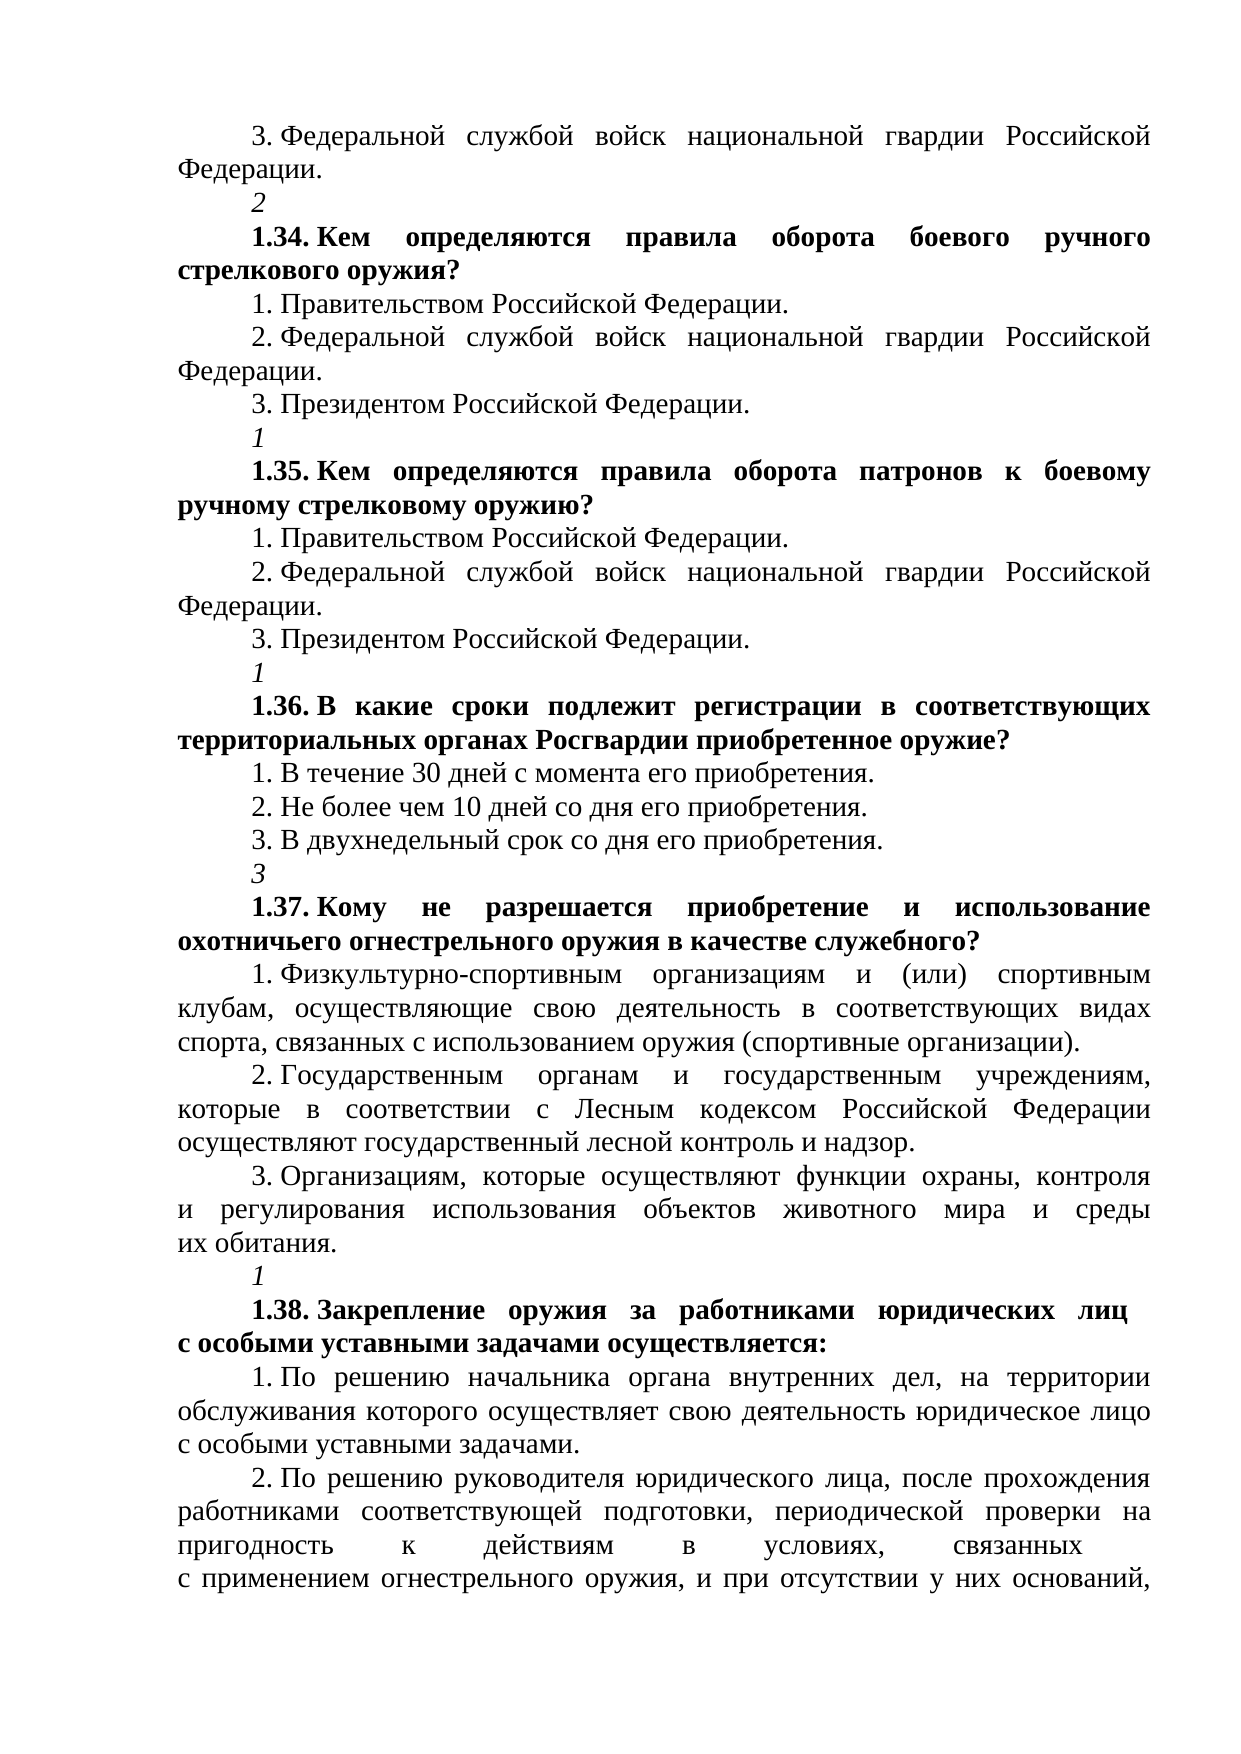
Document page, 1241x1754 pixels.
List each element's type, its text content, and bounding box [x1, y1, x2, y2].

text 1. В течение 30 дней с момента его приобретения. [177, 755, 1152, 789]
text 2. Не более чем 10 дней со дня его приобретения. [177, 789, 1152, 822]
text 1.38. Закрепление оружия за работниками юридических лиц с особыми уставными задачами осуществляется: [177, 1292, 1152, 1359]
text 2. Федеральной службой войск национальной гвардии Российской Федерации. [177, 319, 1152, 386]
text 1.37. Кому не разрешается приобретение и использование охотничьего огнестрельного оружия в качестве служебного? [177, 889, 1152, 957]
text 1.36. В какие сроки подлежит регистрации в соответствующих территориальных органах Росгвардии приобретенное оружие? [177, 688, 1152, 755]
text 1. Физкультурно-спортивным организациям и (или) спортивным клубам, осуществляющие свою деятельность в соответствующих видах спорта, связанных с использованием оружия (спортивные организации). [177, 957, 1152, 1057]
text 1.34. Кем определяются правила оборота боевого ручного стрелкового оружия? [177, 219, 1152, 286]
text 3. В двухнедельный срок со дня его приобретения. [177, 822, 1152, 856]
text 1. По решению начальника органа внутренних дел, на территории обслуживания которого осуществляет свою деятельность юридическое лицо с особыми уставными задачами. [177, 1359, 1152, 1460]
text 2. Федеральной службой войск национальной гвардии Российской Федерации. [177, 554, 1152, 621]
text 3. Президентом Российской Федерации. [177, 386, 1152, 420]
text 1 [177, 420, 1152, 453]
text 3. Федеральной службой войск национальной гвардии Российской Федерации. [177, 118, 1152, 185]
text 1. Правительством Российской Федерации. [177, 286, 1152, 319]
text 3. Президентом Российской Федерации. [177, 621, 1152, 655]
text 3 [177, 856, 1152, 889]
text 2 [177, 185, 1152, 219]
text 1 [177, 1258, 1152, 1292]
text 3. Организациям, которые осуществляют функции охраны, контроля и регулирования использования объектов животного мира и среды их обитания. [177, 1158, 1152, 1258]
text 1. Правительством Российской Федерации. [177, 521, 1152, 554]
text 2. Государственным органам и государственным учреждениям, которые в соответствии с Лесным кодексом Российской Федерации осуществляют государственный лесной контроль и надзор. [177, 1057, 1152, 1158]
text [177, 1460, 1152, 1594]
text 1.35. Кем определяются правила оборота патронов к боевому ручному стрелковому оружию? [177, 453, 1152, 521]
text 1 [177, 655, 1152, 688]
